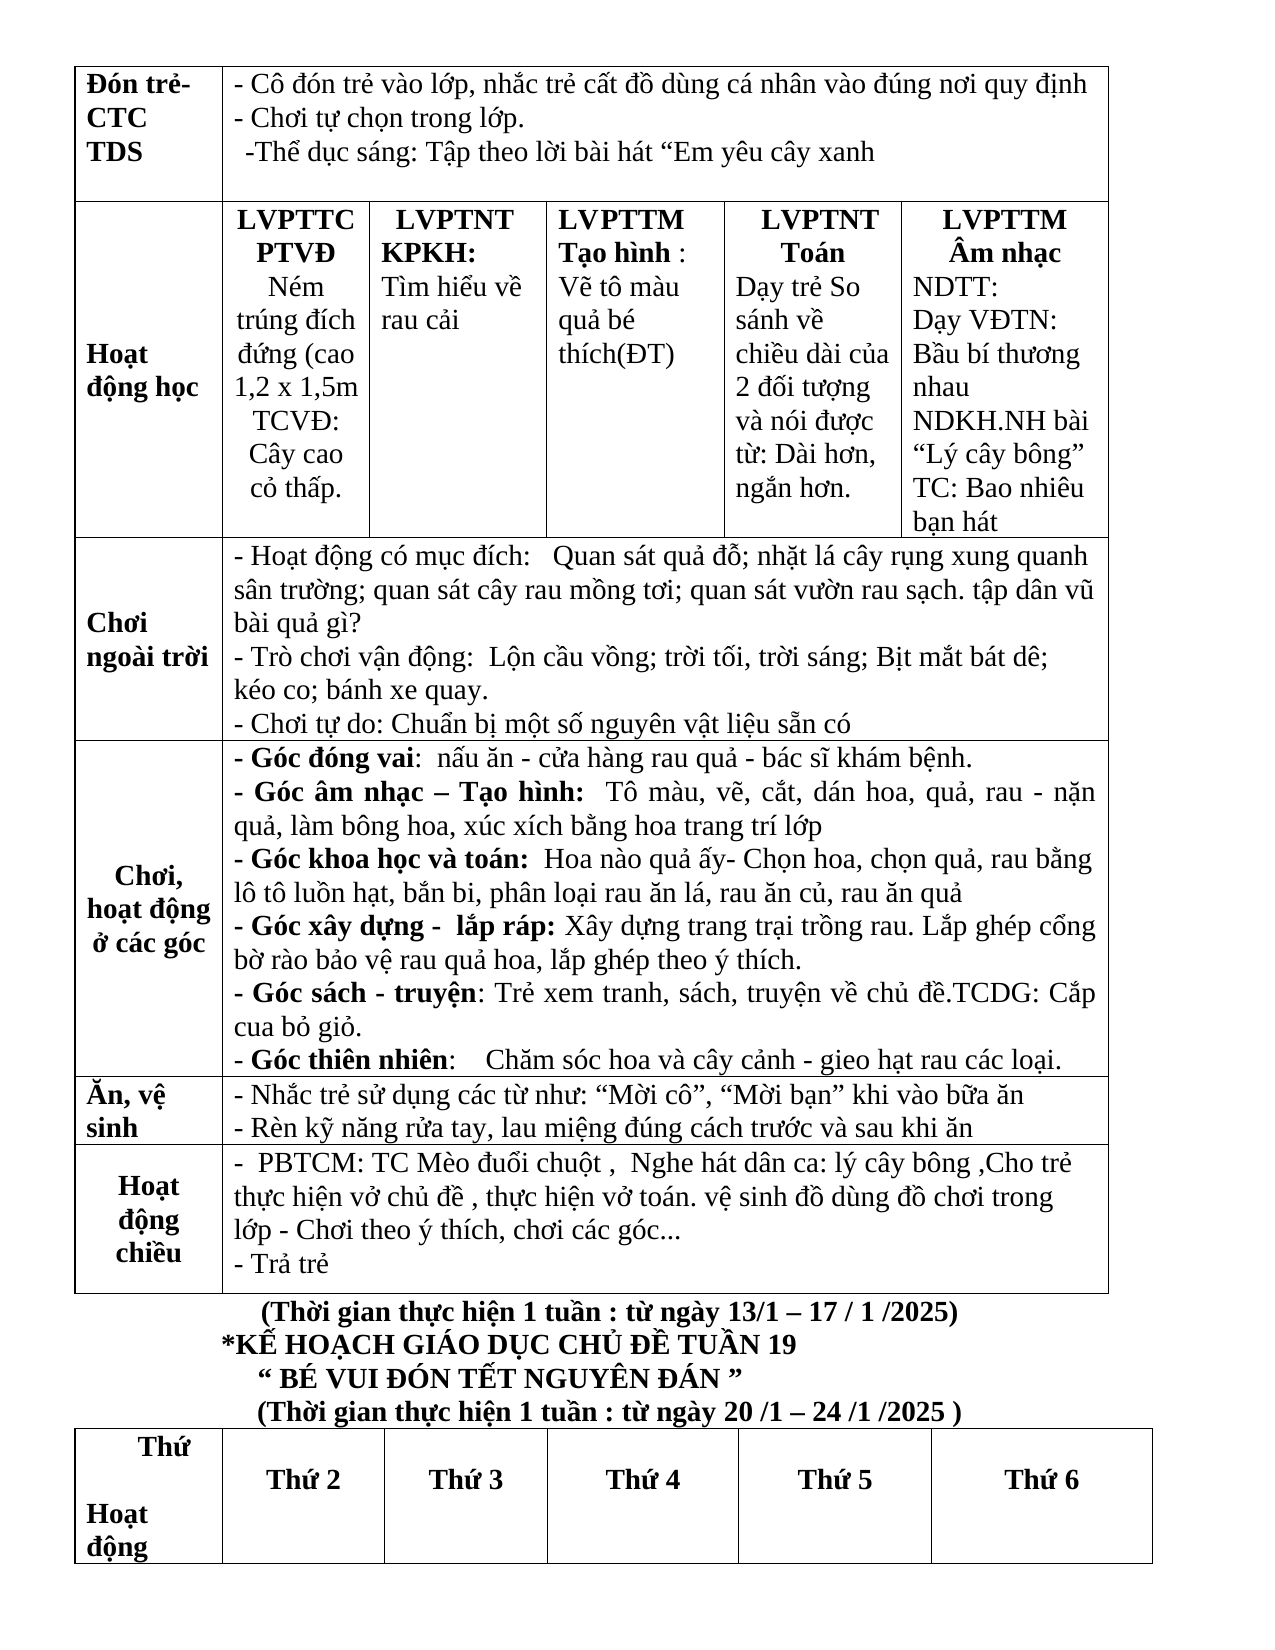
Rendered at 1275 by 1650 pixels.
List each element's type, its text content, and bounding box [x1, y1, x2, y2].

text (Thời gian thực hiện 1 tuần : từ ngày 20 /1 – 24 /1 /2025 ) [75, 1394, 1144, 1428]
table_cell Hoạt động chiều [76, 1145, 222, 1293]
table_cell - Hoạt động có mục đích: Quan sát quả đỗ; nhặt lá cây rụng xung quanh sân trường; quan sát cây rau mồng tơi; quan sát vườn rau sạch. tập dân vũ bài quả gì? - Trò chơi vận động: Lộn cầu vồng; trời tối, trời sáng; Bịt mắt bát dê; kéo co; bánh xe quay. - Chơi tự do: Chuẩn bị một số nguyên vật liệu sẵn có [223, 538, 1108, 739]
table_cell Hoạt động học [76, 202, 222, 537]
text *KẾ HOẠCH GIÁO DỤC CHỦ ĐỀ TUẦN 19 [75, 1327, 1144, 1361]
table_cell Chơi, hoạt động ở các góc [76, 741, 222, 1076]
text “ BÉ VUI ĐÓN TẾT NGUYÊN ĐÁN ” [75, 1361, 1144, 1394]
table_header Thứ Hoạt động [76, 1429, 222, 1563]
table_header Thứ 6 [932, 1429, 1152, 1563]
table_cell Chơi ngoài trời [76, 538, 222, 739]
table_header Thứ 2 [223, 1429, 384, 1563]
text (Thời gian thực hiện 1 tuần : từ ngày 13/1 – 17 / 1 /2025) [75, 1294, 1144, 1327]
table_cell Đón trẻ- CTC TDS [76, 67, 222, 201]
table_cell LVPTNT KPKH: Tìm hiểu về rau cải [370, 202, 546, 537]
table_cell LVPTNT Toán Dạy trẻ So sánh về chiều dài của 2 đối tượng và nói được từ: Dài hơn, ngắn hơn. [725, 202, 901, 537]
table_cell - Nhắc trẻ sử dụng các từ như: “Mời cô”, “Mời bạn” khi vào bữa ăn - Rèn kỹ năng rửa tay, lau miệng đúng cách trước và sau khi ăn [223, 1077, 1108, 1144]
table_header Thứ 4 [548, 1429, 738, 1563]
table_cell - PBTCM: TC Mèo đuổi chuột , Nghe hát dân ca: lý cây bông ,Cho trẻ thực hiện vở chủ đề , thực hiện vở toán. vệ sinh đồ dùng đồ chơi trong lớp - Chơi theo ý thích, chơi các góc... - Trả trẻ [223, 1145, 1108, 1293]
table_cell - Cô đón trẻ vào lớp, nhắc trẻ cất đồ dùng cá nhân vào đúng nơi quy định - Chơi tự chọn trong lớp. -Thể dục sáng: Tập theo lời bài hát “Em yêu cây xanh [223, 67, 1108, 201]
table_cell LVPTTM Âm nhạc NDTT: Dạy VĐTN: Bầu bí thương nhau NDKH.NH bài “Lý cây bông” TC: Bao nhiêu bạn hát [902, 202, 1108, 537]
table_header Thứ 3 [385, 1429, 547, 1563]
table_cell - Góc đóng vai: nấu ăn - cửa hàng rau quả - bác sĩ khám bệnh. - Góc âm nhạc – Tạo hình: Tô màu, vẽ, cắt, dán hoa, quả, rau - nặn quả, làm bông hoa, xúc xích bằng hoa trang trí lớp - Góc khoa học và toán: Hoa nào quả ấy- Chọn hoa, chọn quả, rau bằng lô tô luồn hạt, bắn bi, phân loại rau ăn lá, rau ăn củ, rau ăn quả - Góc xây dựng - lắp ráp: Xây dựng trang trại trồng rau. Lắp ghép cổng bờ rào bảo vệ rau quả hoa, lắp ghép theo ý thích. - Góc sách - truyện: Trẻ xem tranh, sách, truyện về chủ đề.TCDG: Cắp cua bỏ giỏ. - Góc thiên nhiên: Chăm sóc hoa và cây cảnh - gieo hạt rau các loại. [223, 741, 1108, 1076]
table_cell Ăn, vệ sinh [76, 1077, 222, 1144]
table_cell LVPTTC PTVĐ Ném trúng đích đứng (cao 1,2 x 1,5m TCVĐ: Cây cao cỏ thấp. [223, 202, 369, 537]
table_header Thứ 5 [739, 1429, 931, 1563]
table_cell LV PTTM Tạo hình : Vẽ tô màu quả bé thích(ĐT) [547, 202, 724, 537]
